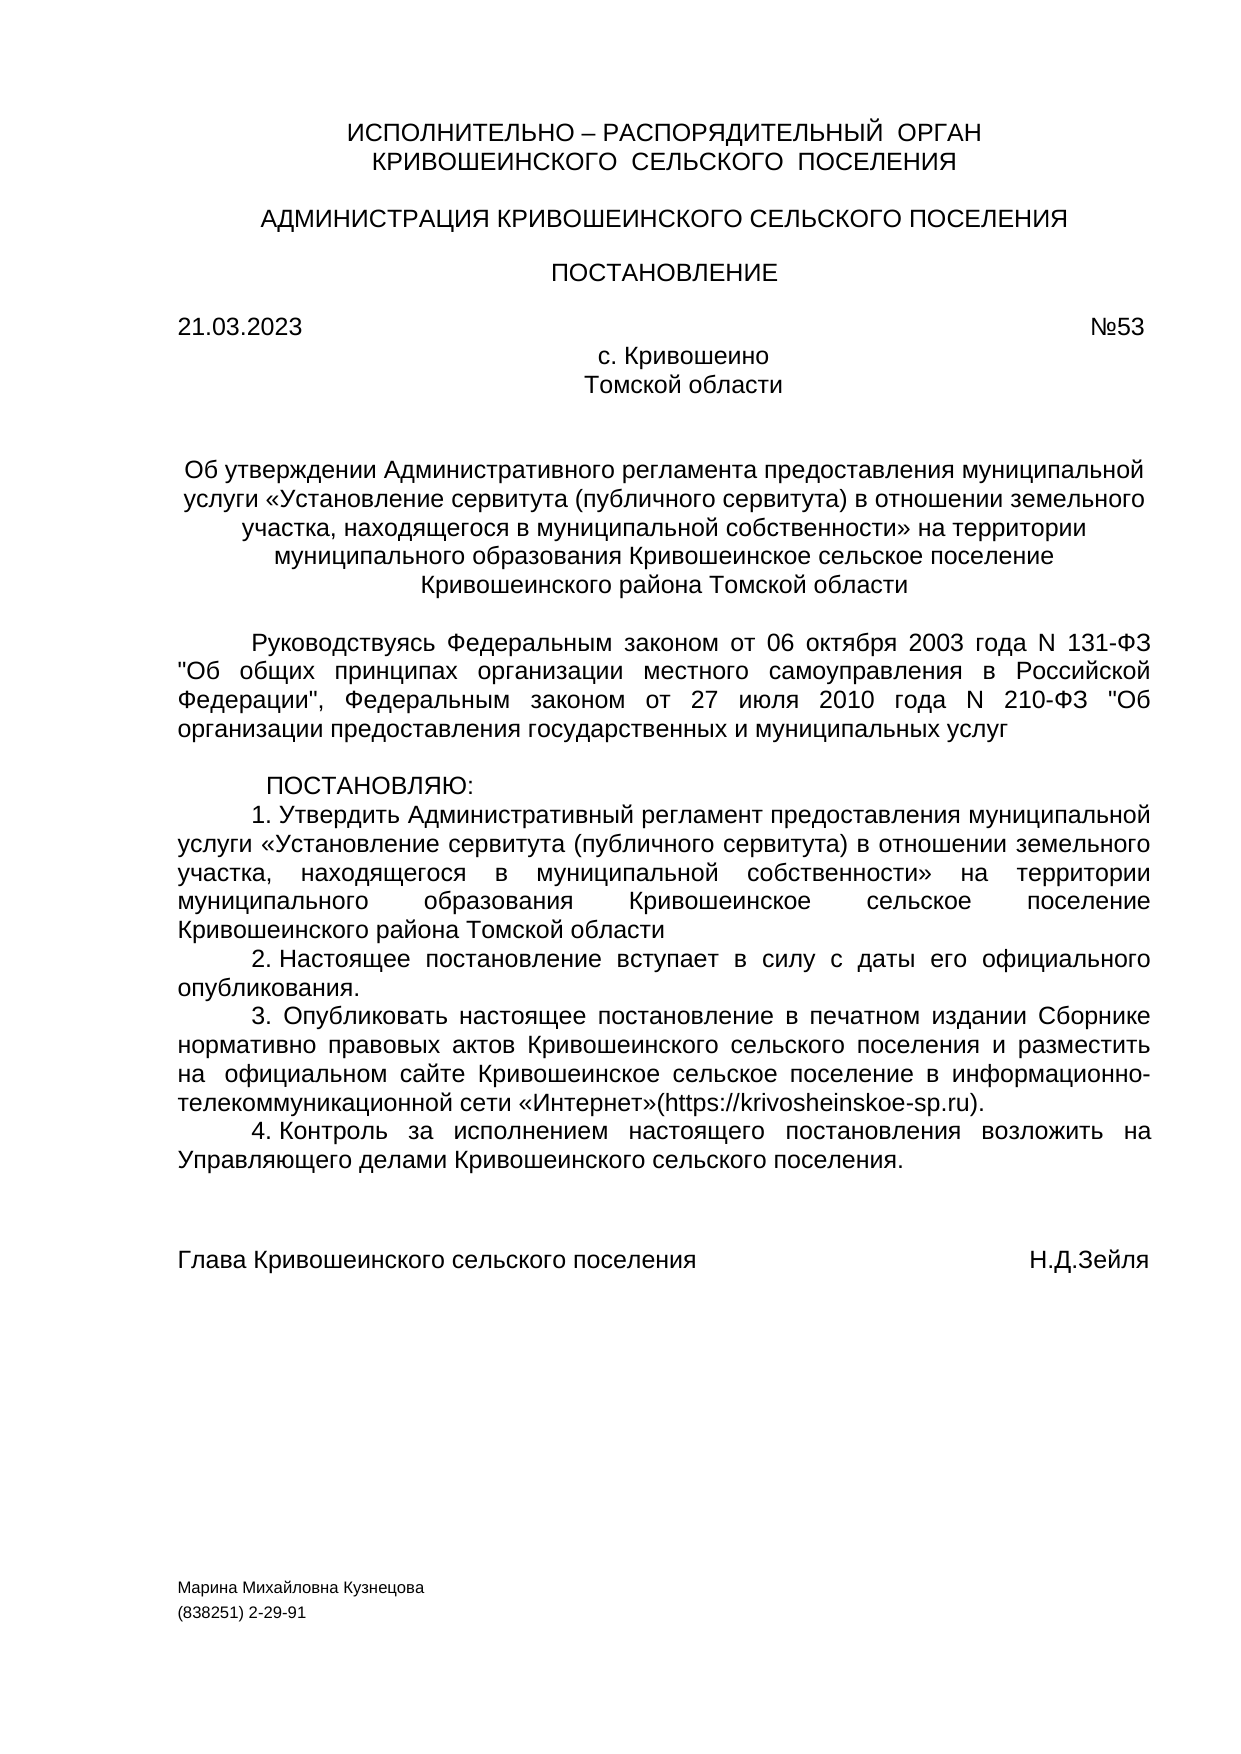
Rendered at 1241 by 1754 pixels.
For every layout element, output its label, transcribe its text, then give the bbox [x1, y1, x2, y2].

text Глава Кривошеинского сельского поселения Н.Д.Зейля [177, 1249, 1152, 1274]
text 2. Настоящее постановление вступает в силу с даты его официального опубликования. [177, 944, 1152, 1001]
text 1. Утвердить Административный регламент предоставления муниципальной услуги «Установление сервитута (публичного сервитута) в отношении земельного участка, находящегося в муниципальной собственности» на территории муниципального образования Кривошеинское сельское поселение Кривошеинского района Томской области [177, 800, 1152, 944]
text ИСПОЛНИТЕЛЬНО – РАСПОРЯДИТЕЛЬНЫЙ ОРГАН [177, 118, 1152, 147]
text Об утверждении Административного регламента предоставления муниципальной услуги «Установление сервитута (публичного сервитута) в отношении земельного участка, находящегося в муниципальной собственности» на территории муниципального образования Кривошеинское сельское поселение Кривошеинского района Томской области [177, 455, 1152, 599]
text Томской области [177, 369, 1190, 398]
text (838251) 2-29-91 [177, 1599, 1152, 1624]
text 4. Контроль за исполнением настоящего постановления возложить на Управляющего делами Кривошеинского сельского поселения. [177, 1116, 1152, 1174]
text 3. Опубликовать настоящее постановление в печатном издании Сборнике нормативно правовых актов Кривошеинского сельского поселения и разместить на официальном сайте Кривошеинское сельское поселение в информационно-телекоммуникационной сети «Интернет»(https://krivosheinskoe-sp.ru). [177, 1001, 1152, 1116]
text Марина Михайловна Кузнецова [177, 1574, 1152, 1599]
text Руководствуясь Федеральным законом от 06 октября 2003 года N 131-ФЗ "Об общих принципах организации местного самоуправления в Российской Федерации", Федеральным законом от 27 июля 2010 года N 210-ФЗ "Об организации предоставления государственных и муниципальных услуг [177, 628, 1152, 743]
text АДМИНИСТРАЦИЯ КРИВОШЕИНСКОГО СЕЛЬСКОГО ПОСЕЛЕНИЯ [177, 204, 1152, 233]
text ПОСТАНОВЛЕНИЕ [177, 258, 1152, 287]
text КРИВОШЕИНСКОГО СЕЛЬСКОГО ПОСЕЛЕНИЯ [177, 147, 1152, 176]
text с. Кривошеино [177, 341, 1190, 369]
text 21.03.2023 №53 [177, 312, 1166, 341]
text ПОСТАНОВЛЯЮ: [177, 771, 1152, 800]
